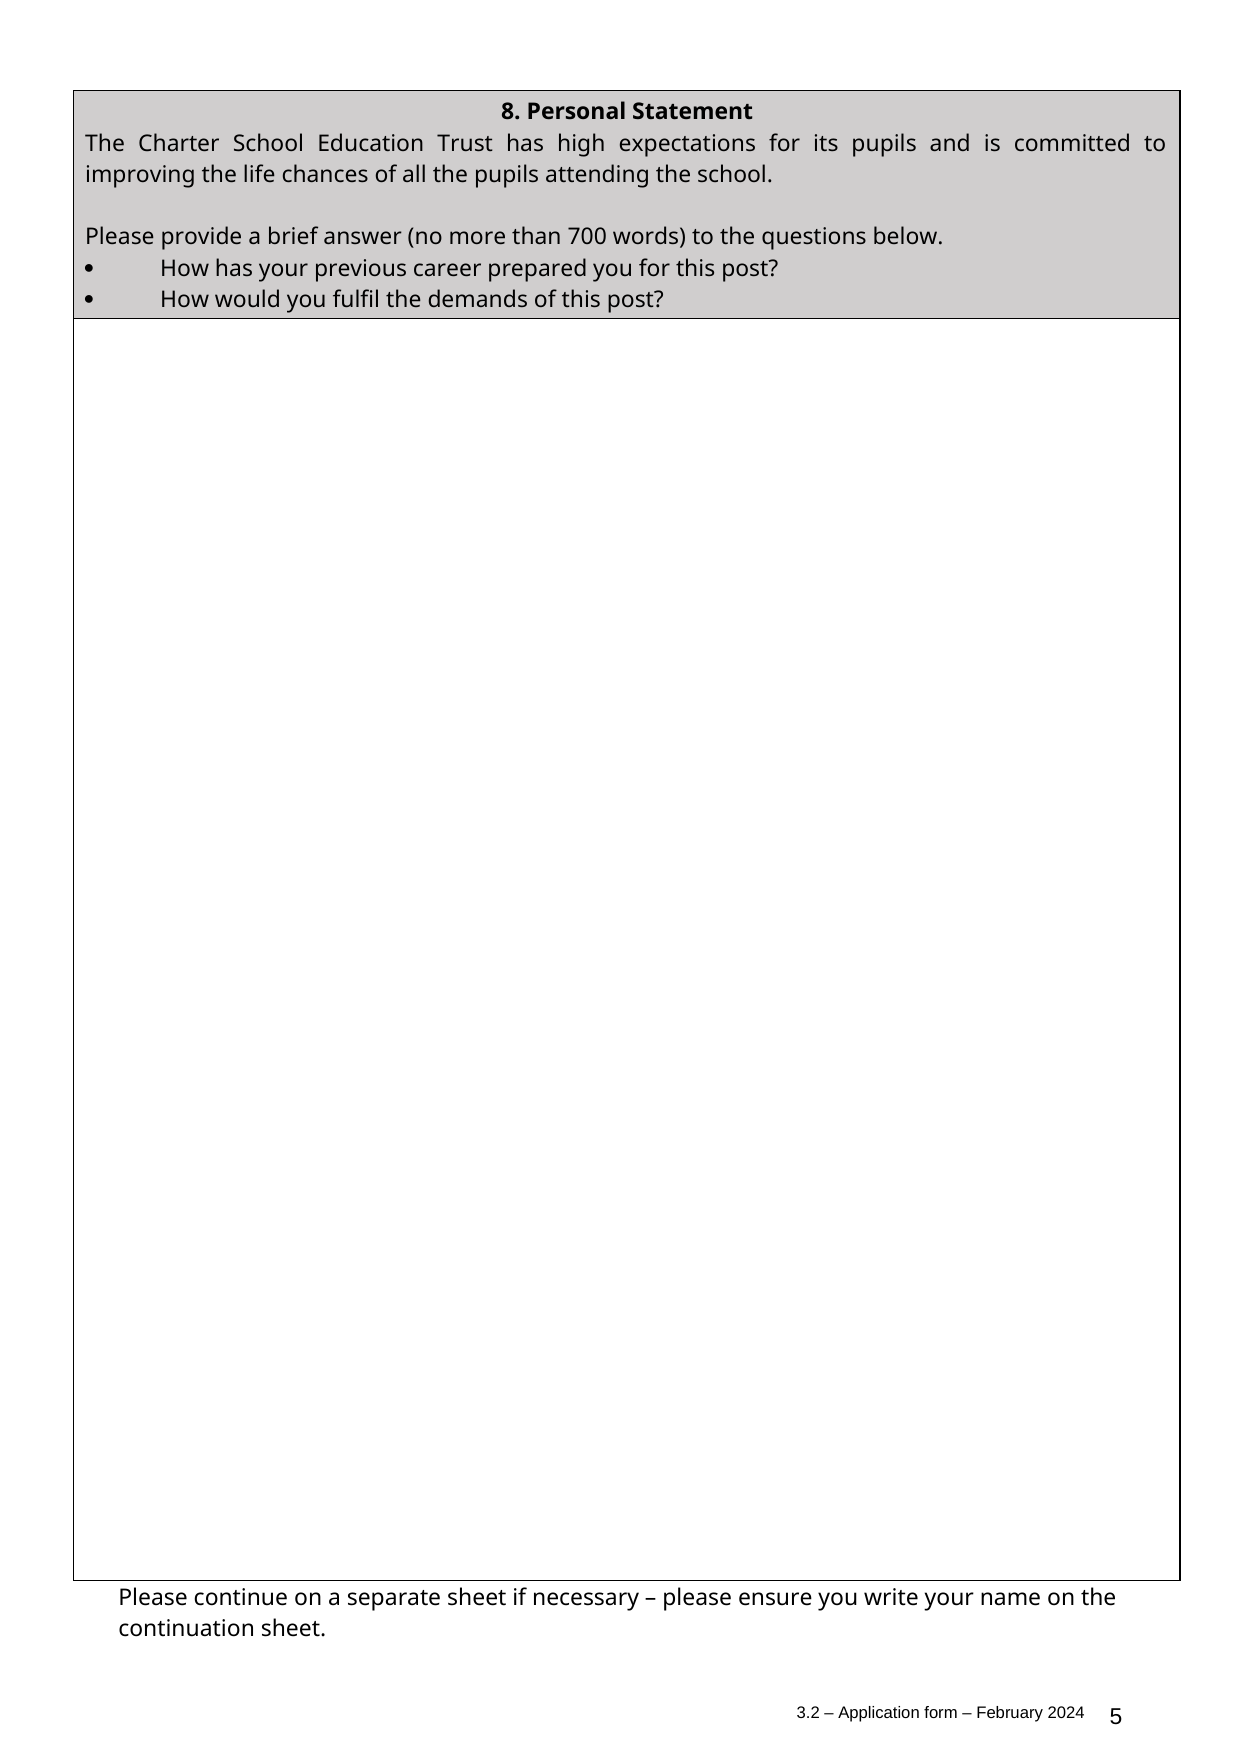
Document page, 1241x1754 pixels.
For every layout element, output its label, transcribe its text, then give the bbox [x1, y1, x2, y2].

table_header 8. Personal Statement The Charter School Education Trust has high expectations for its pupils and is committed to improving the life chances of all the pupils attending the school. Please provide a brief answer (no more than 700 words) to the questions below. How has your previous career prepared you for this post? How would you fulfil the demands of this post? [74, 91, 1179, 318]
text Please continue on a separate sheet if necessary – please ensure you write your name on the continuation sheet. [118, 1581, 1122, 1643]
table_cell [74, 319, 1179, 1580]
